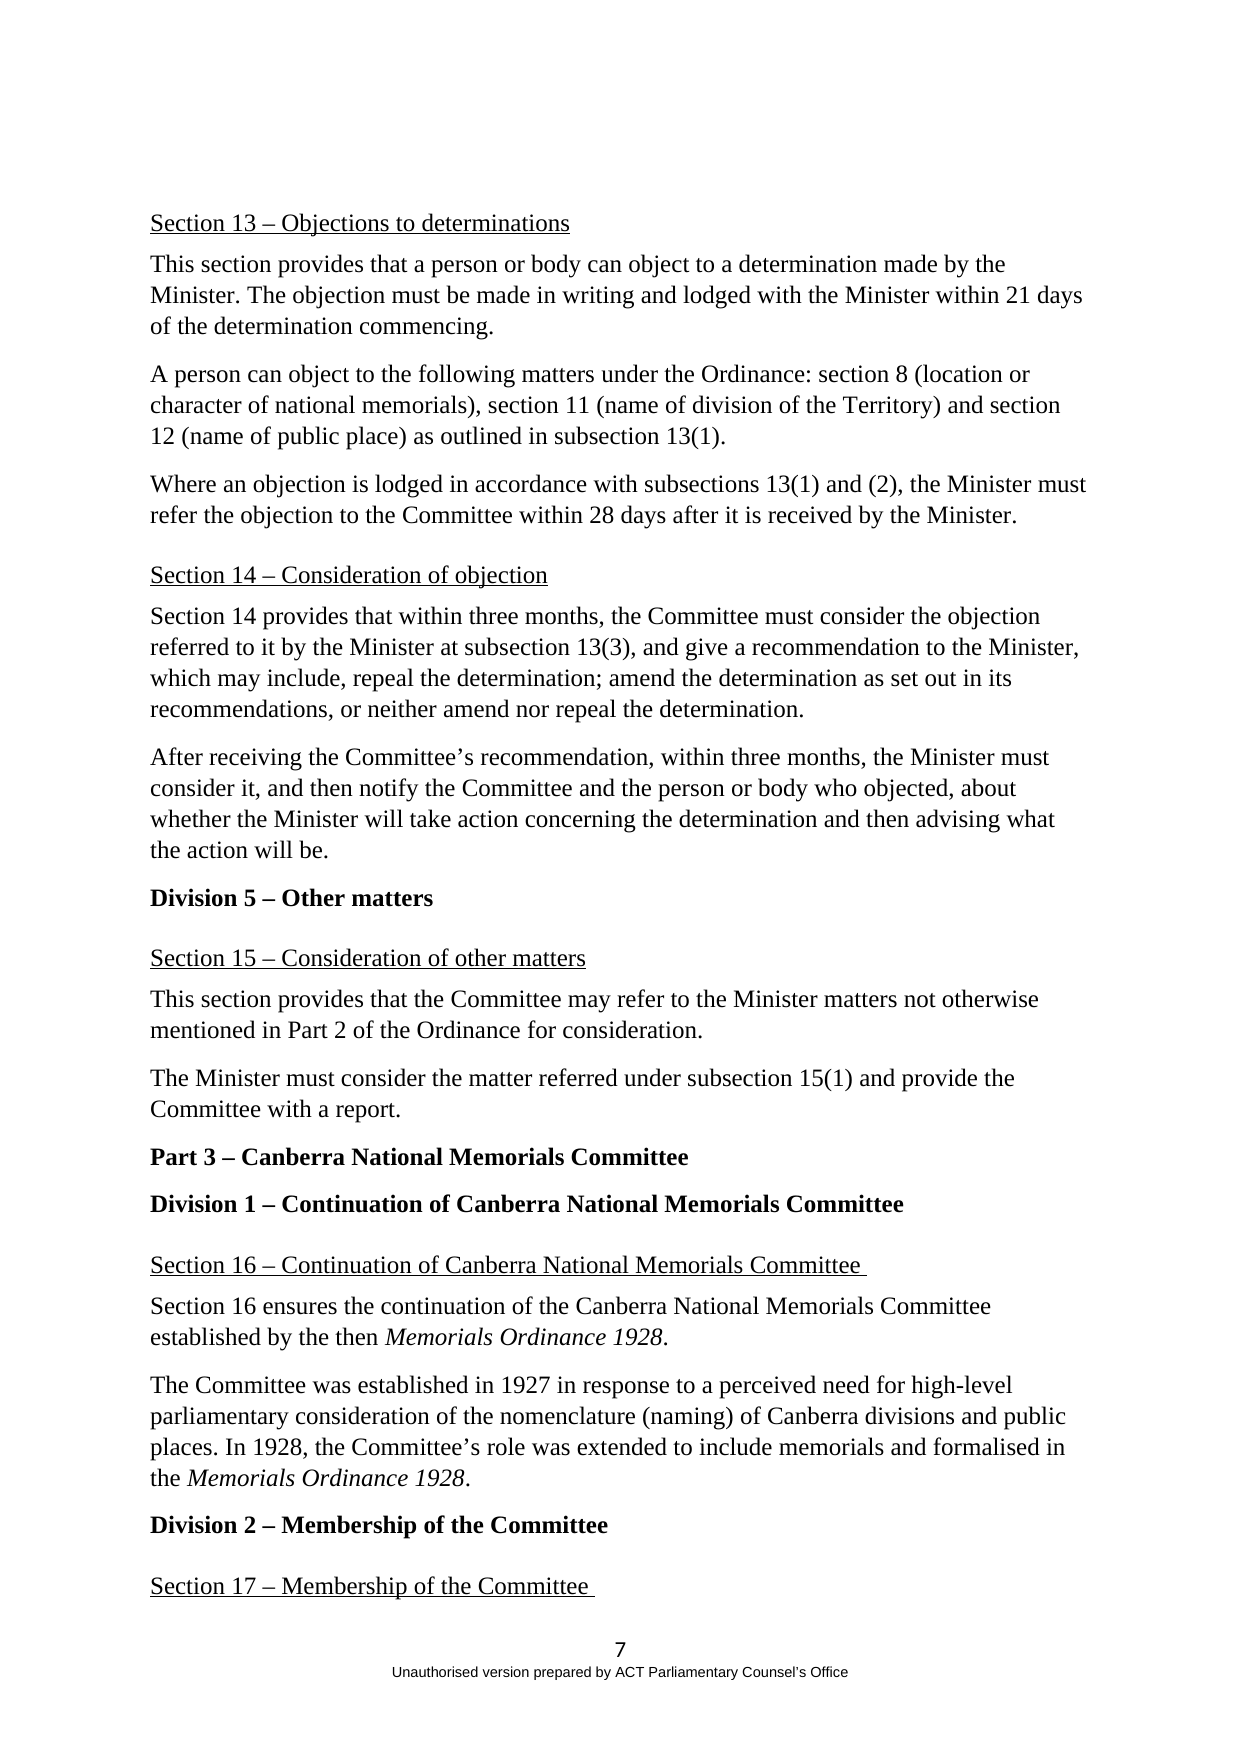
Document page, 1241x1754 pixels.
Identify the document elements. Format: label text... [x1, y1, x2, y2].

text Division 1 – Continuation of Canberra National Memorials Committee [150, 1189, 1090, 1218]
text The Committee was established in 1927 in response to a perceived need for high-level parliamentary consideration of the nomenclature (naming) of Canberra divisions and public places. In 1928, the Committee’s role was extended to include memorials and formalised in the Memorials Ordinance 1928. [150, 1370, 1090, 1492]
text The Minister must consider the matter referred under subsection 15(1) and provide the Committee with a report. [150, 1063, 1090, 1123]
text Where an objection is lodged in accordance with subsections 13(1) and (2), the Minister must refer the objection to the Committee within 28 days after it is received by the Minister. [150, 469, 1090, 528]
text This section provides that a person or body can object to a determination made by the Minister. The objection must be made in writing and lodged with the Minister within 21 days of the determination commencing. [150, 249, 1090, 340]
text This section provides that the Committee may refer to the Minister matters not otherwise mentioned in Part 2 of the Ordinance for consideration. [150, 984, 1090, 1044]
text Part 3 – Canberra National Memorials Committee [150, 1142, 1090, 1171]
text Division 2 – Membership of the Committee [150, 1511, 1090, 1539]
text Section 16 ensures the continuation of the Canberra National Memorials Committee established by the then Memorials Ordinance 1928. [150, 1291, 1090, 1351]
list Section 15 – Consideration of other matters [150, 943, 1090, 972]
list Section 13 – Objections to determinations [150, 208, 1090, 237]
text After receiving the Committee’s recommendation, within three months, the Minister must consider it, and then notify the Committee and the person or body who objected, about whether the Minister will take action concerning the determination and then advising what the action will be. [150, 742, 1090, 864]
list Section 16 – Continuation of Canberra National Memorials Committee [150, 1250, 1090, 1278]
list Section 14 – Consideration of objection [150, 560, 1090, 589]
text Division 5 – Other matters [150, 883, 1090, 912]
text A person can object to the following matters under the Ordinance: section 8 (location or character of national memorials), section 11 (name of division of the Territory) and section 12 (name of public place) as outlined in subsection 13(1). [150, 359, 1090, 450]
list Section 17 – Membership of the Committee [150, 1571, 1090, 1599]
text Section 14 provides that within three months, the Committee must consider the objection referred to it by the Minister at subsection 13(3), and give a recommendation to the Minister, which may include, repeal the determination; amend the determination as set out in its recommendations, or neither amend nor repeal the determination. [150, 601, 1090, 723]
